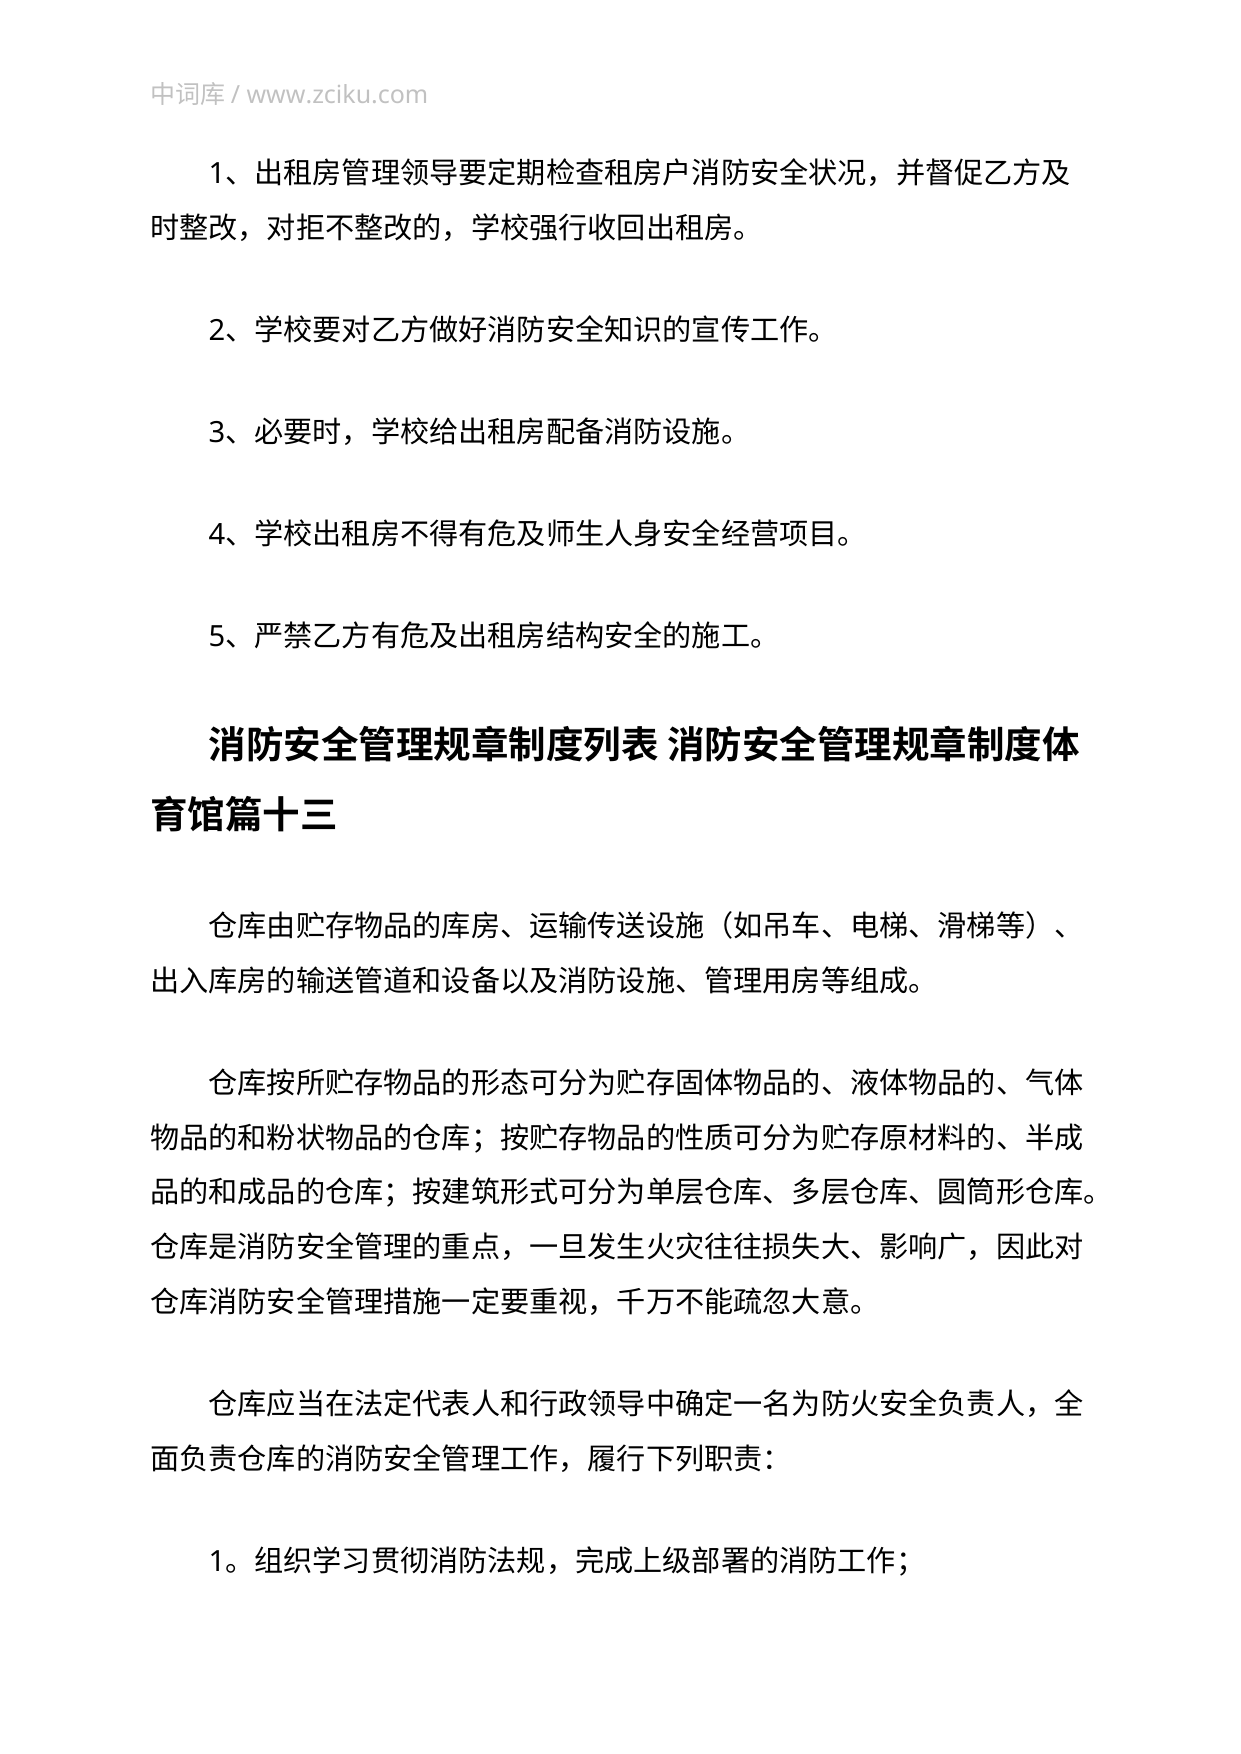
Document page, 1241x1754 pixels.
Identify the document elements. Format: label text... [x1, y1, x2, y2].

text 1、出租房管理领导要定期检查租房户消防安全状况，并督促乙方及时整改，对拒不整改的，学校强行收回出租房。 [150, 150, 1090, 247]
text 2、学校要对乙方做好消防安全知识的宣传工作。 [150, 307, 1090, 349]
text 4、学校出租房不得有危及师生人身安全经营项目。 [150, 511, 1090, 553]
text 仓库由贮存物品的库房、运输传送设施（如吊车、电梯、滑梯等）、出入库房的输送管道和设备以及消防设施、管理用房等组成。 [150, 903, 1090, 1000]
text 3、必要时，学校给出租房配备消防设施。 [150, 409, 1090, 451]
text 仓库应当在法定代表人和行政领导中确定一名为防火安全负责人，全面负责仓库的消防安全管理工作，履行下列职责： [150, 1381, 1090, 1478]
text 仓库按所贮存物品的形态可分为贮存固体物品的、液体物品的、气体物品的和粉状物品的仓库；按贮存物品的性质可分为贮存原材料的、半成品的和成品的仓库；按建筑形式可分为单层仓库、多层仓库、圆筒形仓库。仓库是消防安全管理的重点，一旦发生火灾往往损失大、影响广，因此对仓库消防安全管理措施一定要重视，千万不能疏忽大意。 [150, 1059, 1090, 1321]
text 5、严禁乙方有危及出租房结构安全的施工。 [150, 613, 1090, 655]
text 1。组织学习贯彻消防法规，完成上级部署的消防工作； [150, 1537, 1090, 1580]
text 消防安全管理规章制度列表 消防安全管理规章制度体育馆篇十三 [150, 715, 1090, 839]
